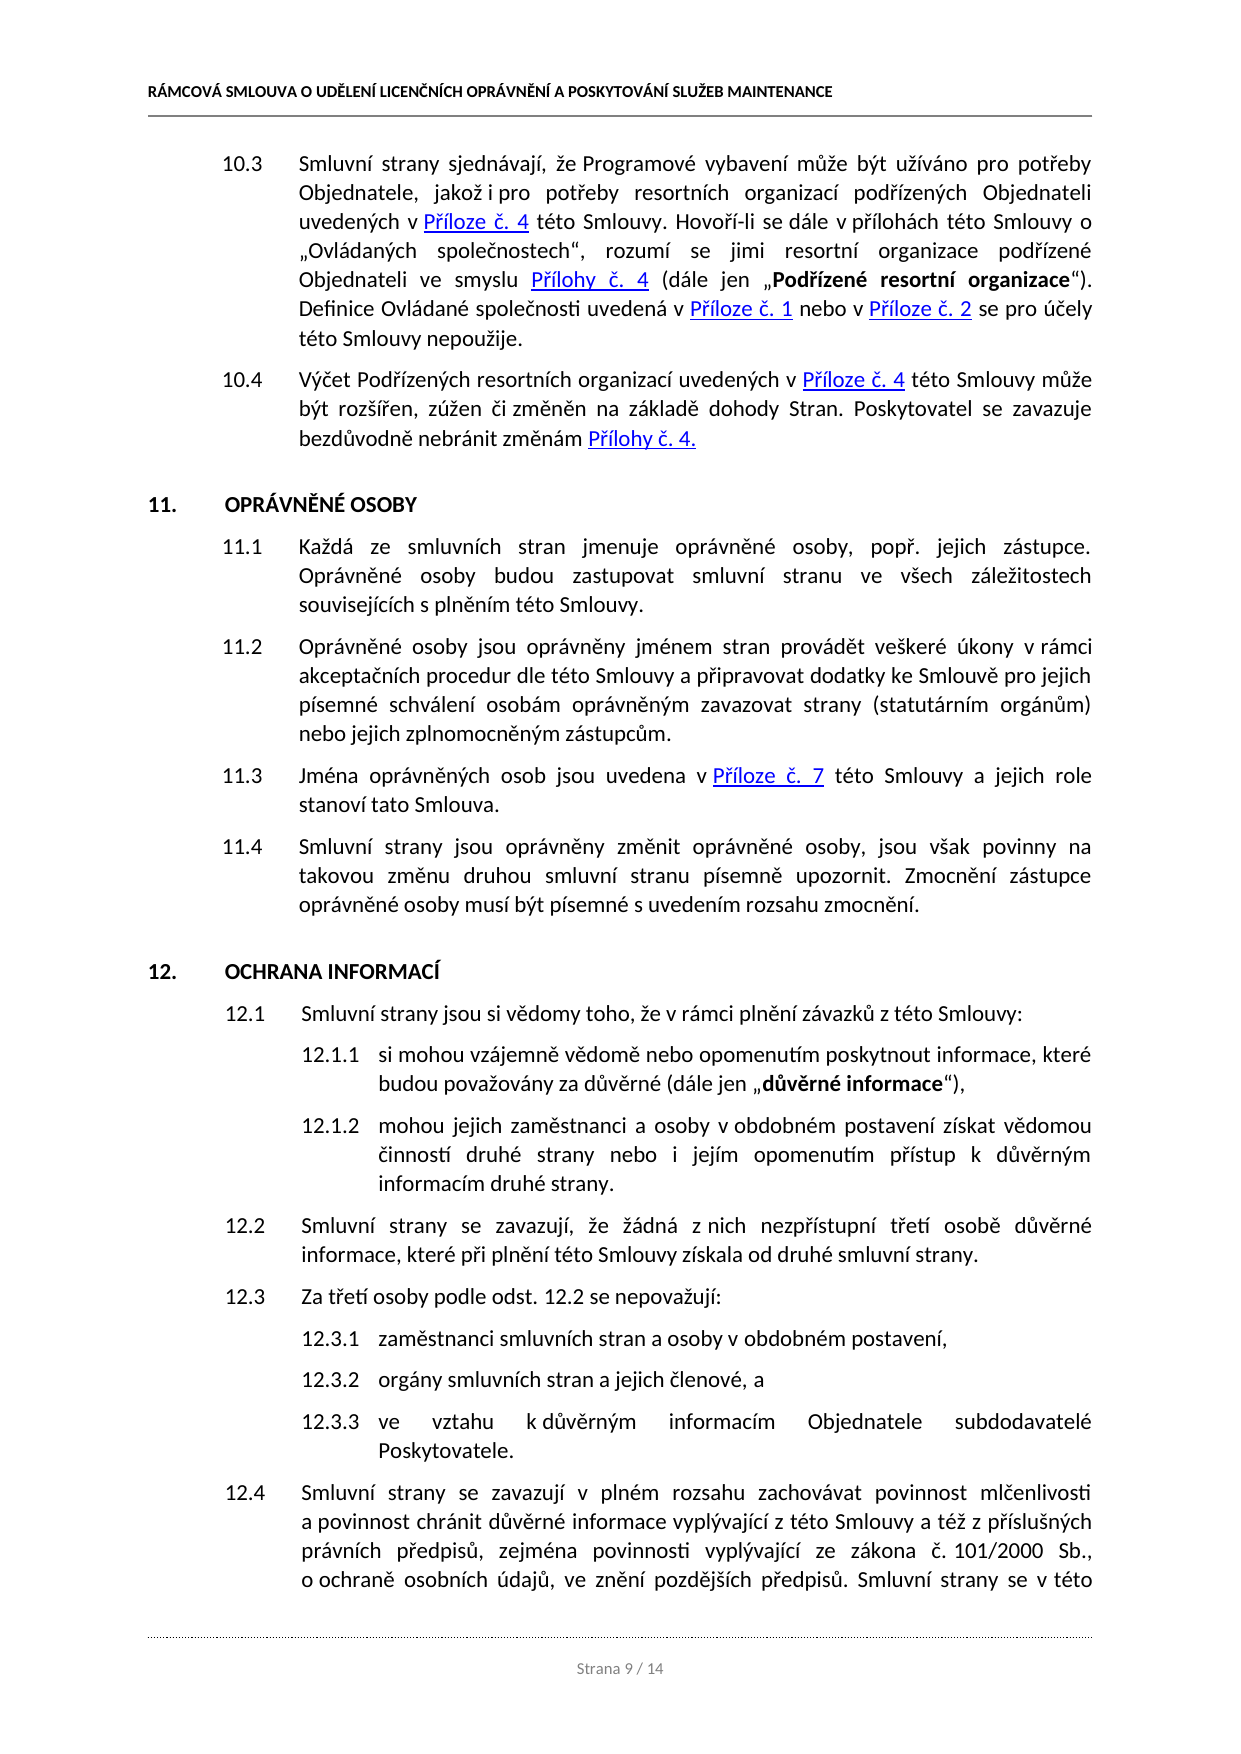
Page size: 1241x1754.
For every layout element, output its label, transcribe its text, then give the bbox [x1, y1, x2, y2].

text OPRÁVNĚNÉ OSOBY [148, 489, 1092, 518]
text Oprávněné osoby jsou oprávněny jménem stran provádět veškeré úkony v rámci akceptačních procedur dle této Smlouvy a připravovat dodatky ke Smlouvě pro jejich písemné schválení osobám oprávněným zavazovat strany (statutárním orgánům) nebo jejich zplnomocněným zástupcům. [222, 631, 1092, 748]
text Každá ze smluvních stran jmenuje oprávněné osoby, popř. jejich zástupce. Oprávněné osoby budou zastupovat smluvní stranu ve všech záležitostech souvisejících s plněním této Smlouvy. [222, 531, 1092, 618]
text Jména oprávněných osob jsou uvedena v Příloze č. 7 této Smlouvy a jejich role stanoví tato Smlouva. [222, 760, 1092, 818]
text Smluvní strany jsou si vědomy toho, že v rámci plnění závazků z této Smlouvy: [224, 998, 1092, 1027]
text Za třetí osoby podle odst. 12.2 se nepovažují: [224, 1281, 1092, 1310]
list si mohou vzájemně vědomě nebo opomenutím poskytnout informace, které budou považovány za důvěrné (dále jen „důvěrné informace“), [301, 1039, 1092, 1098]
text Smluvní strany jsou oprávněny změnit oprávněné osoby, jsou však povinny na takovou změnu druhou smluvní stranu písemně upozornit. Zmocnění zástupce oprávněné osoby musí být písemné s uvedením rozsahu zmocnění. [222, 831, 1092, 918]
list zaměstnanci smluvních stran a osoby v obdobném postavení, [301, 1323, 1092, 1352]
text Výčet Podřízených resortních organizací uvedených v Příloze č. 4 této Smlouvy může být rozšířen, zúžen či změněn na základě dohody Stran. Poskytovatel se zavazuje bezdůvodně nebránit změnám Přílohy č. 4. [222, 364, 1092, 452]
text Smluvní strany sjednávají, že Programové vybavení může být užíváno pro potřeby Objednatele, jakož i pro potřeby resortních organizací podřízených Objednateli uvedených v Příloze č. 4 této Smlouvy. Hovoří-li se dále v přílohách této Smlouvy o „Ovládaných společnostech“, rozumí se jimi resortní organizace podřízené Objednateli ve smyslu Přílohy č. 4 (dále jen „Podřízené resortní organizace“). Definice Ovládané společnosti uvedená v Příloze č. 1 nebo v Příloze č. 2 se pro účely této Smlouvy nepoužije. [222, 148, 1092, 352]
list orgány smluvních stran a jejich členové, a [301, 1364, 1092, 1393]
text OCHRANA INFORMACÍ [148, 956, 1092, 985]
list mohou jejich zaměstnanci a osoby v obdobném postavení získat vědomou činností druhé strany nebo i jejím opomenutím přístup k důvěrným informacím druhé strany. [301, 1110, 1092, 1198]
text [224, 1477, 1092, 1593]
list ve vztahu k důvěrným informacím Objednatele subdodavatelé Poskytovatele. [301, 1406, 1092, 1464]
text Smluvní strany se zavazují, že žádná z nich nezpřístupní třetí osobě důvěrné informace, které při plnění této Smlouvy získala od druhé smluvní strany. [224, 1210, 1092, 1268]
